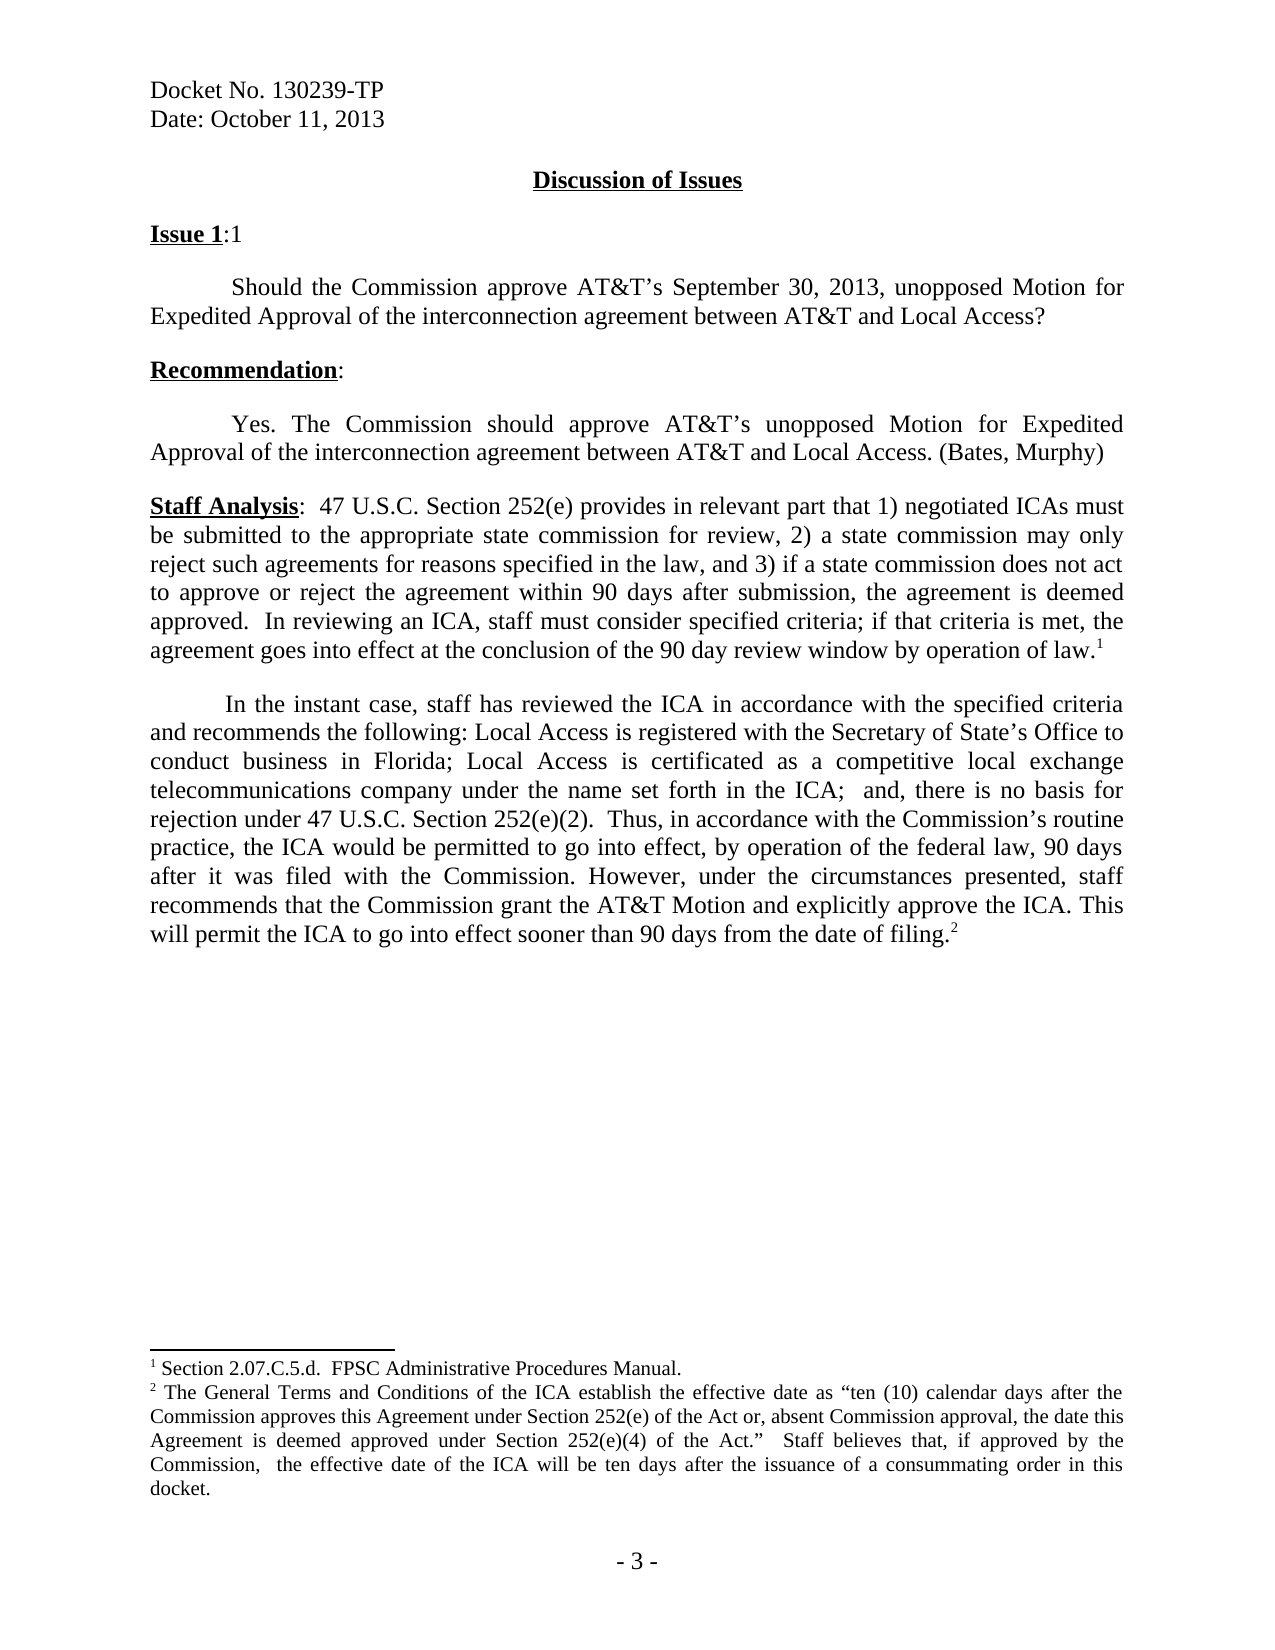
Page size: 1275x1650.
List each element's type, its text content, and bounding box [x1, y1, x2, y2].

subtitle Discussion of Issues [150, 165, 1125, 194]
text Should the Commission approve AT&T’s September 30, 2013, unopposed Motion for Expedited Approval of the interconnection agreement between AT&T and Local Access? [150, 272, 1125, 330]
subtitle In the instant case, staff has reviewed the ICA in accordance with the specified criteria and recommends the following: Local Access is registered with the Secretary of State’s Office to conduct business in Florida; Local Access is certificated as a competitive local exchange telecommunications company under the name set forth in the ICA; and, there is no basis for rejection under 47 U.S.C. Section 252(e)(2). Thus, in accordance with the Commission’s routine practice, the ICA would be permitted to go into effect, by operation of the federal law, 90 days after it was filed with the Commission. However, under the circumstances presented, staff recommends that the Commission grant the AT&T Motion and explicitly approve the ICA. This will permit the ICA to go into effect sooner than 90 days from the date of filing. [150, 689, 1125, 947]
text Yes. The Commission should approve AT&T’s unopposed Motion for Expedited Approval of the interconnection agreement between AT&T and Local Access. (Bates, Murphy) [150, 409, 1125, 466]
subtitle Issue 1: [150, 219, 1125, 247]
subtitle Staff Analysis: 47 U.S.C. Section 252(e) provides in relevant part that 1) negotiated ICAs must be submitted to the appropriate state commission for review, 2) a state commission may only reject such agreements for reasons specified in the law, and 3) if a state commission does not act to approve or reject the agreement within 90 days after submission, the agreement is deemed approved. In reviewing an ICA, staff must consider specified criteria; if that criteria is met, the agreement goes into effect at the conclusion of the 90 day review window by operation of law. [150, 491, 1125, 664]
subtitle Recommendation: [150, 355, 1125, 384]
